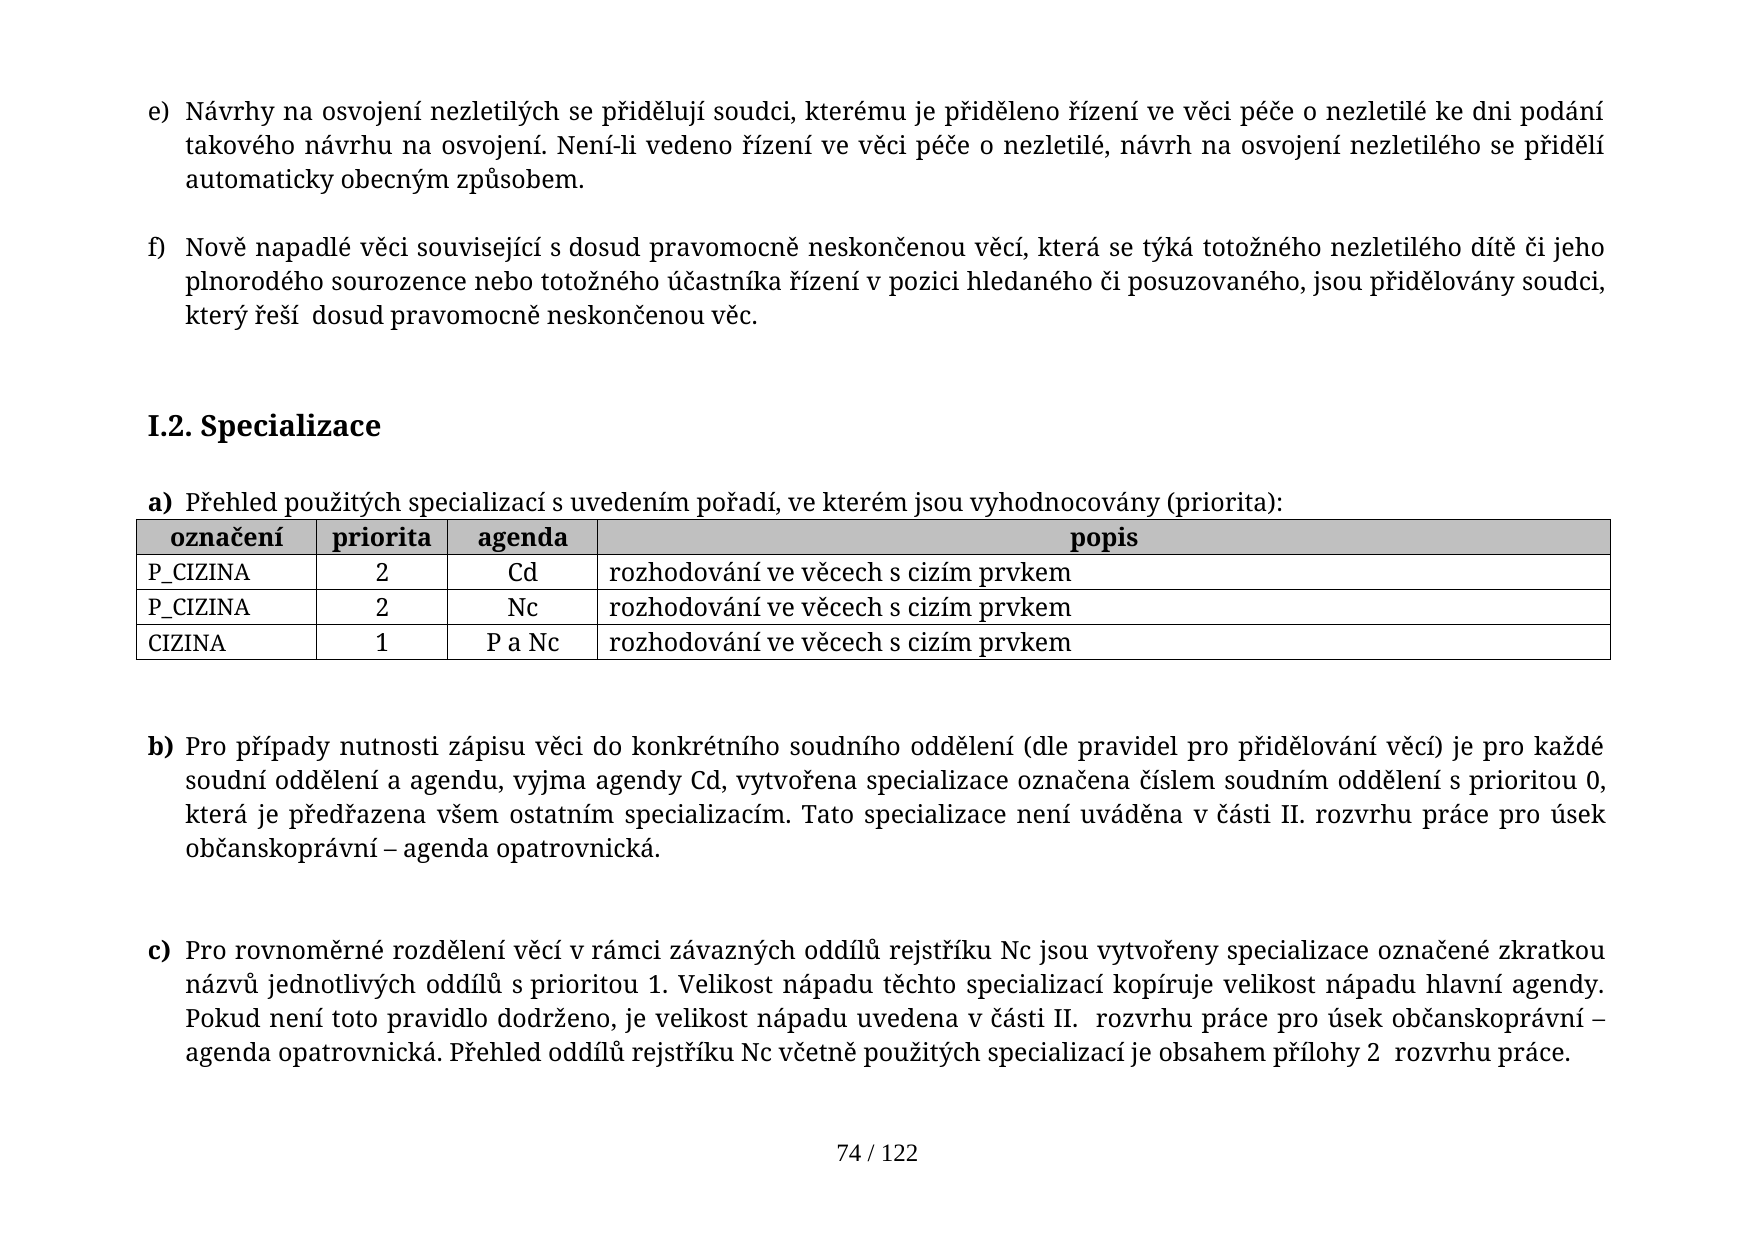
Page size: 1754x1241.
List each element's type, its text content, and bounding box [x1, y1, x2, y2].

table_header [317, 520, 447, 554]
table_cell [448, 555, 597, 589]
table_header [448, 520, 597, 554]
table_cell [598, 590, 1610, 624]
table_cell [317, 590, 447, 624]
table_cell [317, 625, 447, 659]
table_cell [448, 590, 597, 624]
list Pro rovnoměrné rozdělení věcí v rámci závazných oddílů rejstříku Nc jsou vytvořeny specializace označené zkratkou názvů jednotlivých oddílů s prioritou 1. Velikost nápadu těchto specializací kopíruje velikost nápadu hlavní agendy. Pokud není toto pravidlo dodrženo, je velikost nápadu uvedena v části II. rozvrhu práce pro úsek občanskoprávní – agenda opatrovnická. Přehled oddílů rejstříku Nc včetně použitých specializací je obsahem přílohy 2 rozvrhu práce. [148, 933, 1606, 1069]
list Přehled použitých specializací s uvedením pořadí, ve kterém jsou vyhodnocovány (priorita): [148, 485, 1606, 519]
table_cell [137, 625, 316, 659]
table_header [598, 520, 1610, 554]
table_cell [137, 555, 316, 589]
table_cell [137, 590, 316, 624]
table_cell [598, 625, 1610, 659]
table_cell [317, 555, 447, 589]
list Návrhy na osvojení nezletilých se přidělují soudci, kterému je přiděleno řízení ve věci péče o nezletilé ke dni podání takového návrhu na osvojení. Není-li vedeno řízení ve věci péče o nezletilé, návrh na osvojení nezletilého se přidělí automaticky obecným způsobem. [148, 94, 1606, 196]
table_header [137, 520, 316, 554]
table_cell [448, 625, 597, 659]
list Pro případy nutnosti zápisu věci do konkrétního soudního oddělení (dle pravidel pro přidělování věcí) je pro každé soudní oddělení a agendu, vyjma agendy Cd, vytvořena specializace označena číslem soudním oddělení s prioritou 0, která je předřazena všem ostatním specializacím. Tato specializace není uváděna v části II. rozvrhu práce pro úsek občanskoprávní – agenda opatrovnická. [148, 728, 1606, 864]
list Nově napadlé věci související s dosud pravomocně neskončenou věcí, která se týká totožného nezletilého dítě či jeho plnorodého sourozence nebo totožného účastníka řízení v pozici hledaného či posuzovaného, jsou přidělovány soudci, který řeší dosud pravomocně neskončenou věc. [148, 230, 1606, 332]
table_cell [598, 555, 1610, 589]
text I.2. Specializace [148, 405, 1606, 445]
